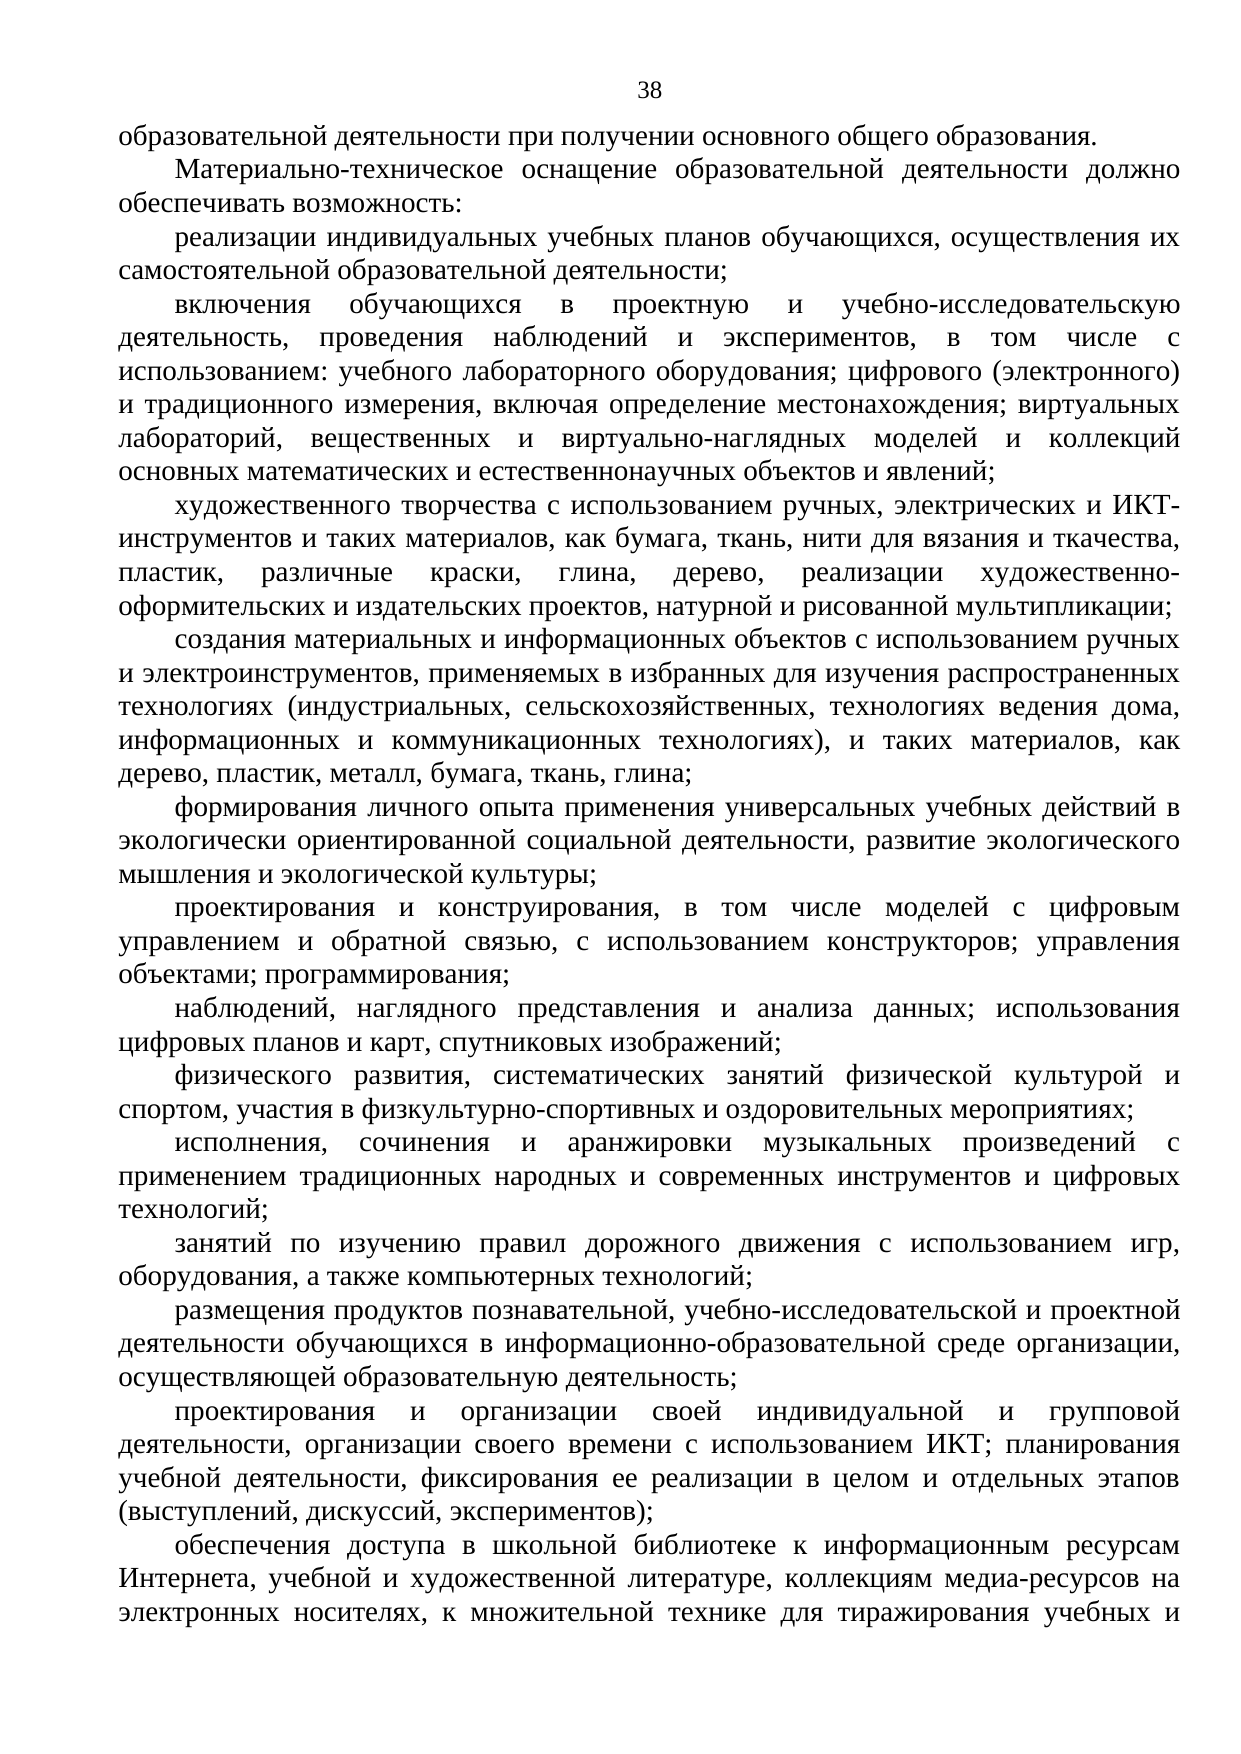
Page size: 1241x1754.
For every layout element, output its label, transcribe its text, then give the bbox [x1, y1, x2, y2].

text Материально-техническое оснащение образовательной деятельности должно обеспечивать возможность: [118, 152, 1181, 219]
text физического развития, систематических занятий физической культурой и спортом, участия в физкультурно-спортивных и оздоровительных мероприятиях; [118, 1057, 1181, 1124]
text создания материальных и информационных объектов с использованием ручных и электроинструментов, применяемых в избранных для изучения распространенных технологиях (индустриальных, сельскохозяйственных, технологиях ведения дома, информационных и коммуникационных технологиях), и таких материалов, как дерево, пластик, металл, бумага, ткань, глина; [118, 621, 1181, 789]
text формирования личного опыта применения универсальных учебных действий в экологически ориентированной социальной деятельности, развитие экологического мышления и экологической культуры; [118, 789, 1181, 889]
text размещения продуктов познавательной, учебно-исследовательской и проектной деятельности обучающихся в информационно-образовательной среде организации, осуществляющей образовательную деятельность; [118, 1292, 1181, 1393]
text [118, 118, 1181, 152]
text проектирования и организации своей индивидуальной и групповой деятельности, организации своего времени с использованием ИКТ; планирования учебной деятельности, фиксирования ее реализации в целом и отдельных этапов (выступлений, дискуссий, экспериментов); [118, 1393, 1181, 1527]
text реализации индивидуальных учебных планов обучающихся, осуществления их самостоятельной образовательной деятельности; [118, 219, 1181, 286]
text исполнения, сочинения и аранжировки музыкальных произведений с применением традиционных народных и современных инструментов и цифровых технологий; [118, 1124, 1181, 1225]
text проектирования и конструирования, в том числе моделей с цифровым управлением и обратной связью, с использованием конструкторов; управления объектами; программирования; [118, 889, 1181, 990]
text наблюдений, наглядного представления и анализа данных; использования цифровых планов и карт, спутниковых изображений; [118, 990, 1181, 1057]
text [118, 1527, 1181, 1627]
text включения обучающихся в проектную и учебно-исследовательскую деятельность, проведения наблюдений и экспериментов, в том числе с использованием: учебного лабораторного оборудования; цифрового (электронного) и традиционного измерения, включая определение местонахождения; виртуальных лабораторий, вещественных и виртуально-наглядных моделей и коллекций основных математических и естественнонаучных объектов и явлений; [118, 286, 1181, 487]
text художественного творчества с использованием ручных, электрических и ИКТ-инструментов и таких материалов, как бумага, ткань, нити для вязания и ткачества, пластик, различные краски, глина, дерево, реализации художественно-оформительских и издательских проектов, натурной и рисованной мультипликации; [118, 487, 1181, 621]
text занятий по изучению правил дорожного движения с использованием игр, оборудования, а также компьютерных технологий; [118, 1225, 1181, 1292]
